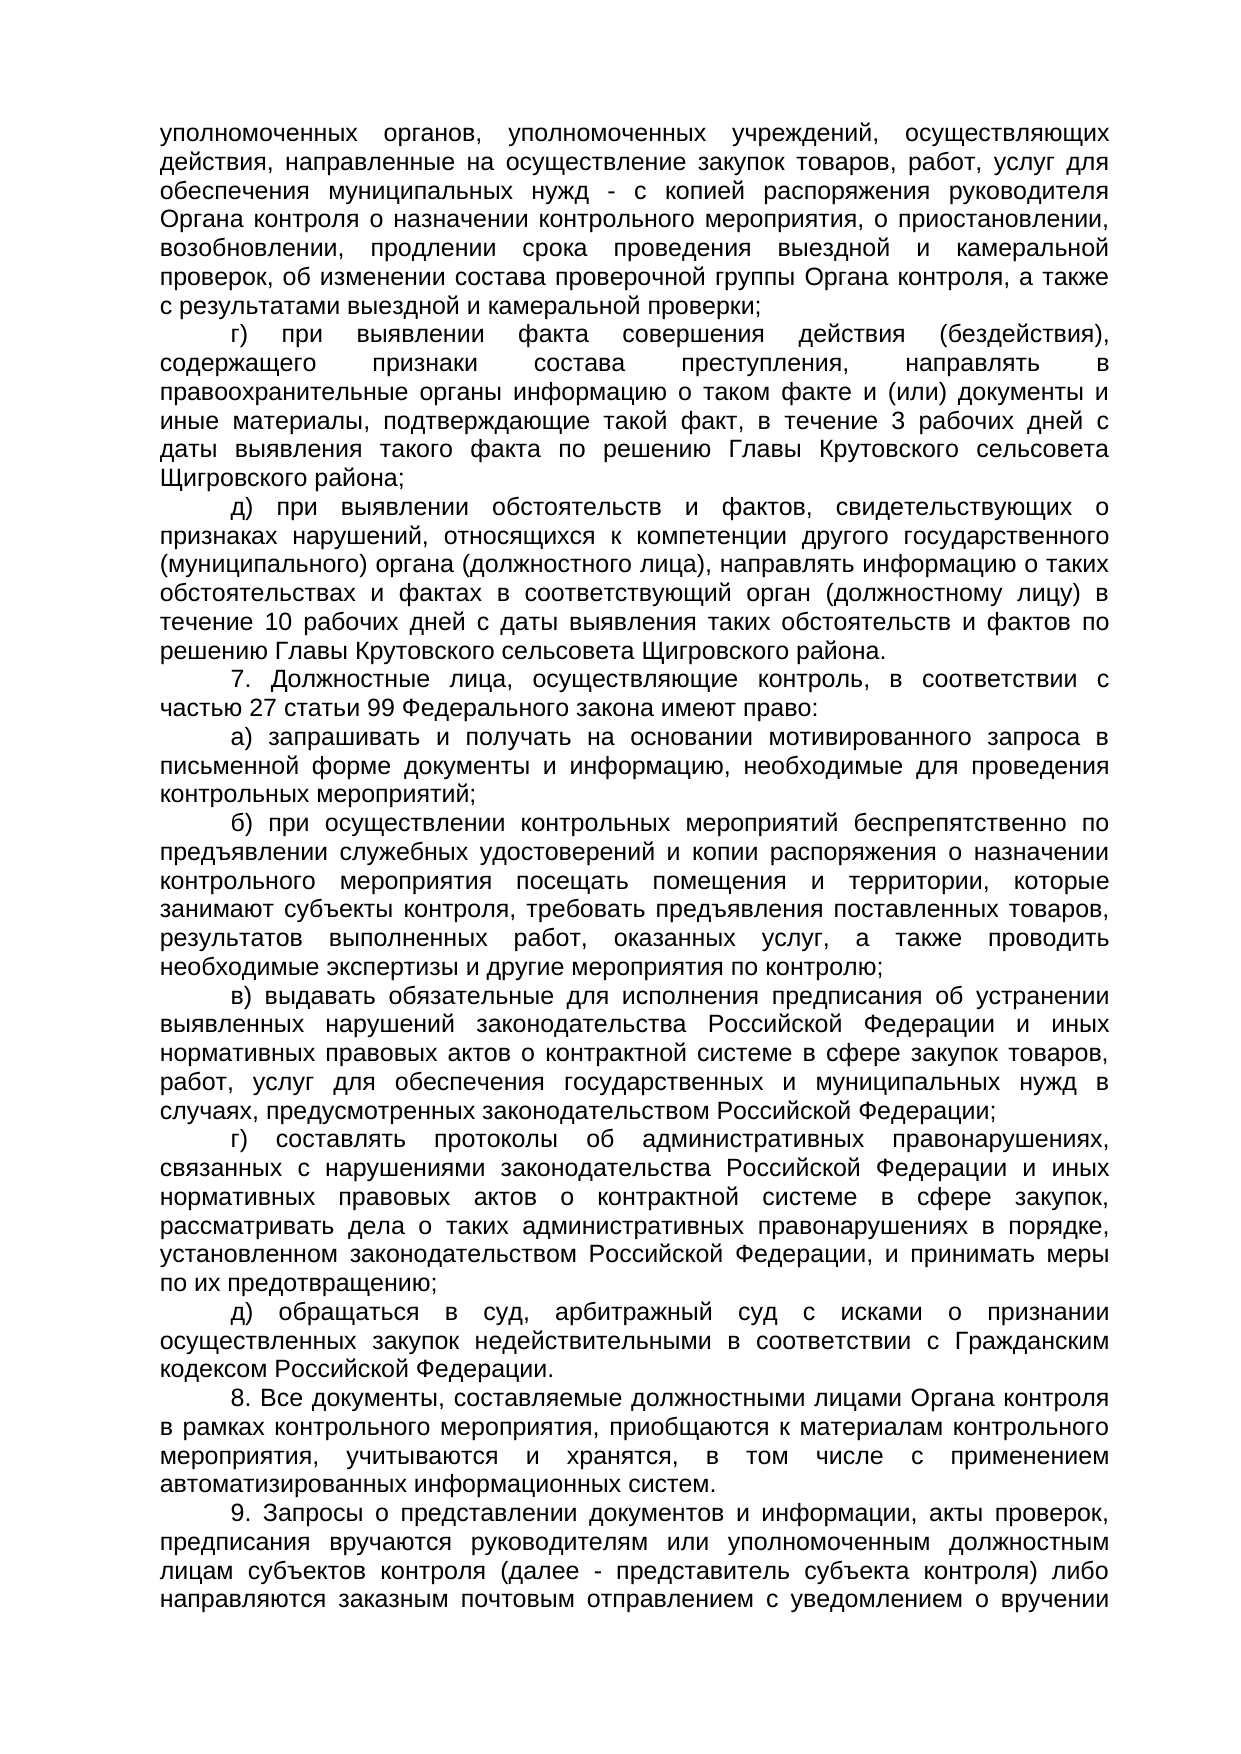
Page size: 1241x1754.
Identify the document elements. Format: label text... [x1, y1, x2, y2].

text д) при выявлении обстоятельств и фактов, свидетельствующих о признаках нарушений, относящихся к компетенции другого государственного (муниципального) органа (должностного лица), направлять информацию о таких обстоятельствах и фактах в соответствующий орган (должностному лицу) в течение 10 рабочих дней с даты выявления таких обстоятельств и фактов по решению Главы Крутовского сельсовета Щигровского района. [159, 492, 1110, 664]
text 8. Все документы, составляемые должностными лицами Органа контроля в рамках контрольного мероприятия, приобщаются к материалам контрольного мероприятия, учитываются и хранятся, в том числе с применением автоматизированных информационных систем. [159, 1383, 1110, 1498]
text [159, 1498, 1110, 1613]
text а) запрашивать и получать на основании мотивированного запроса в письменной форме документы и информацию, необходимые для проведения контрольных мероприятий; [159, 722, 1110, 808]
text 7. Должностные лица, осуществляющие контроль, в соответствии с частью 27 статьи 99 Федерального закона имеют право: [159, 664, 1110, 722]
text в) выдавать обязательные для исполнения предписания об устранении выявленных нарушений законодательства Российской Федерации и иных нормативных правовых актов о контрактной системе в сфере закупок товаров, работ, услуг для обеспечения государственных и муниципальных нужд в случаях, предусмотренных законодательством Российской Федерации; [159, 981, 1110, 1124]
text г) при выявлении факта совершения действия (бездействия), содержащего признаки состава преступления, направлять в правоохранительные органы информацию о таком факте и (или) документы и иные материалы, подтверждающие такой факт, в течение 3 рабочих дней с даты выявления такого факта по решению Главы Крутовского сельсовета Щигровского района; [159, 319, 1110, 492]
text б) при осуществлении контрольных мероприятий беспрепятственно по предъявлении служебных удостоверений и копии распоряжения о назначении контрольного мероприятия посещать помещения и территории, которые занимают субъекты контроля, требовать предъявления поставленных товаров, результатов выполненных работ, оказанных услуг, а также проводить необходимые экспертизы и другие мероприятия по контролю; [159, 808, 1110, 981]
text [159, 118, 1110, 319]
text д) обращаться в суд, арбитражный суд с исками о признании осуществленных закупок недействительными в соответствии с Гражданским кодексом Российской Федерации. [159, 1297, 1110, 1383]
text г) составлять протоколы об административных правонарушениях, связанных с нарушениями законодательства Российской Федерации и иных нормативных правовых актов о контрактной системе в сфере закупок, рассматривать дела о таких административных правонарушениях в порядке, установленном законодательством Российской Федерации, и принимать меры по их предотвращению; [159, 1124, 1110, 1297]
